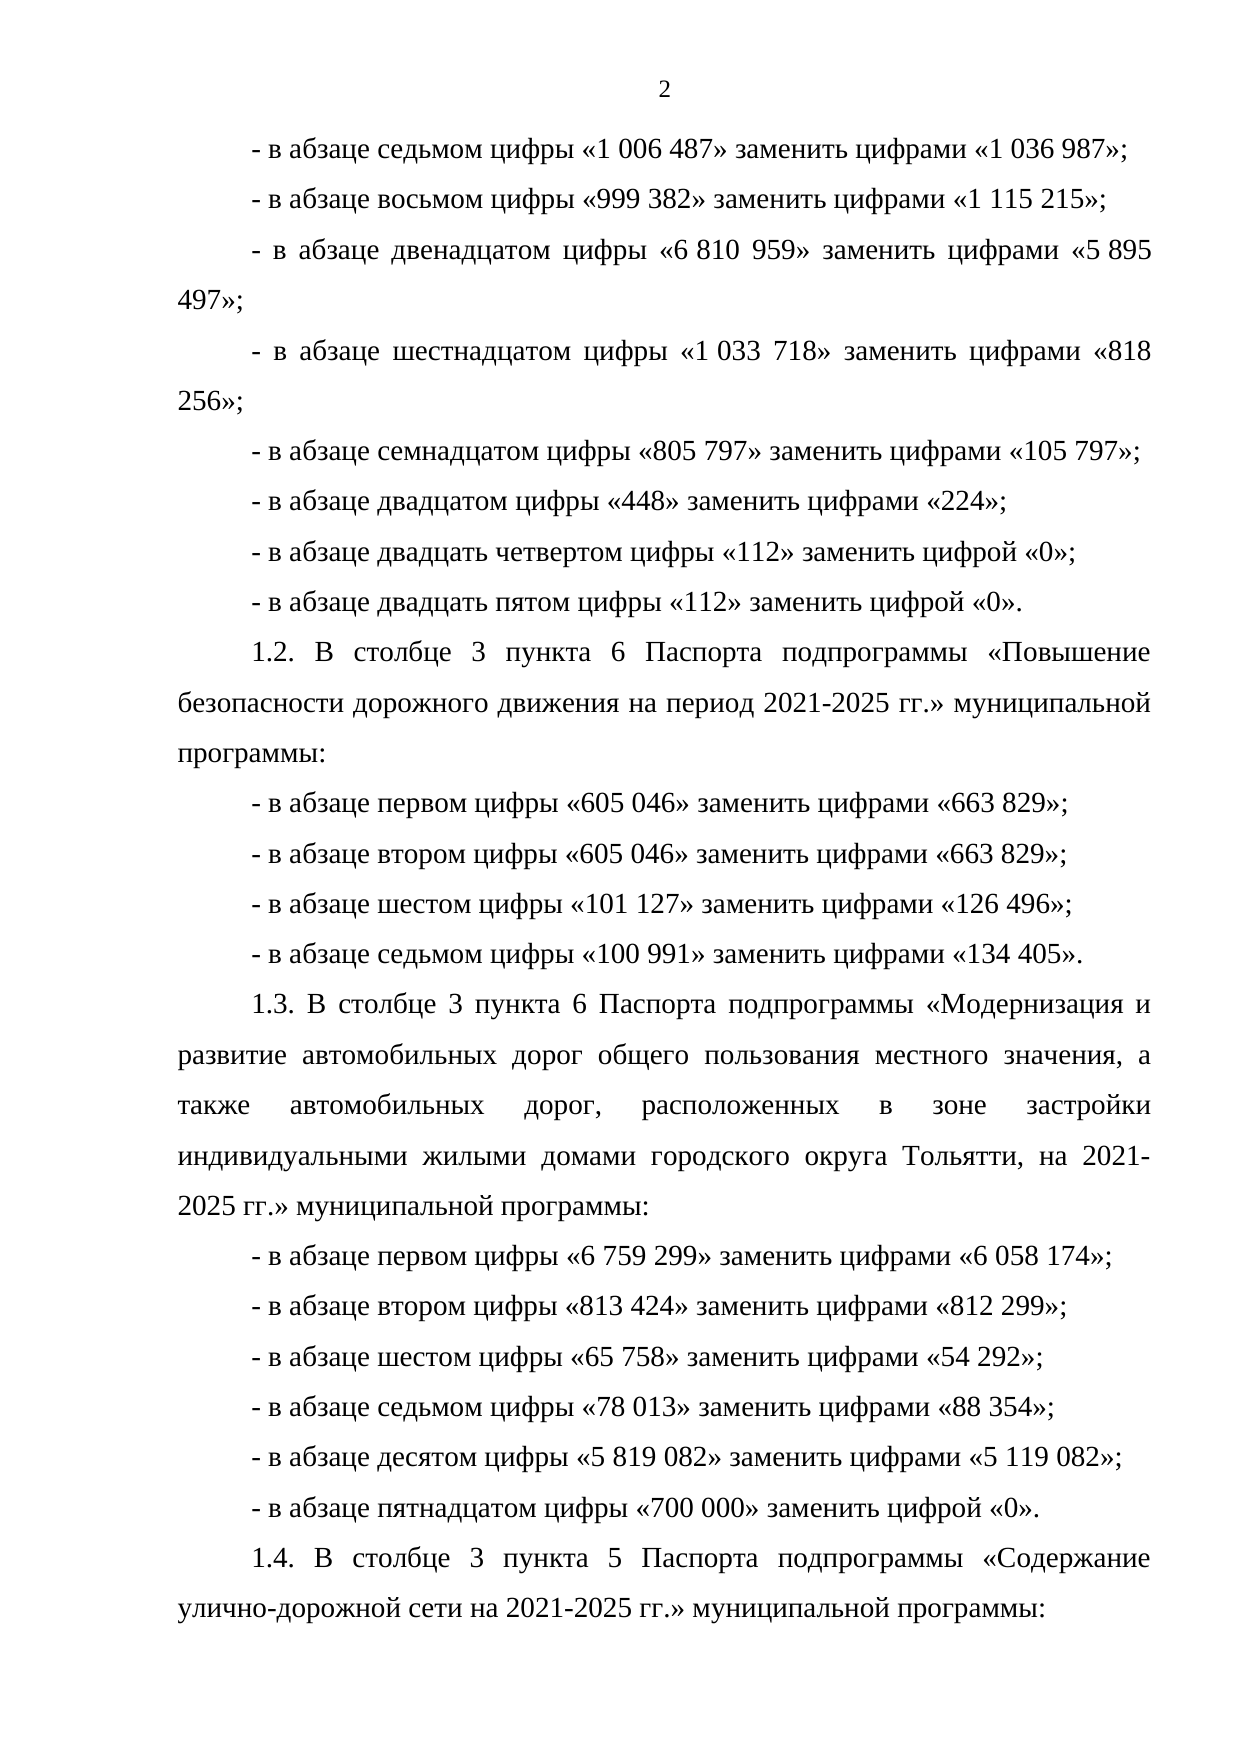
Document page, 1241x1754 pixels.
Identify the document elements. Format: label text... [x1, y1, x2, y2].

title - в абзаце двадцать пятом цифры «112» заменить цифрой «0». [177, 584, 1152, 618]
title - в абзаце седьмом цифры «100 991» заменить цифрами «134 405». [177, 936, 1152, 970]
title - в абзаце шестом цифры «65 758» заменить цифрами «54 292»; [177, 1339, 1152, 1372]
title 1.2. В столбце 3 пункта 6 Паспорта подпрограммы «Повышение безопасности дорожного движения на период 2021-2025 гг.» муниципальной программы: [177, 634, 1152, 769]
title - в абзаце первом цифры «6 759 299» заменить цифрами «6 058 174»; [177, 1238, 1152, 1272]
title - в абзаце шестом цифры «101 127» заменить цифрами «126 496»; [177, 886, 1152, 919]
title - в абзаце двадцать четвертом цифры «112» заменить цифрой «0»; [177, 534, 1152, 567]
title - в абзаце седьмом цифры «78 013» заменить цифрами «88 354»; [177, 1389, 1152, 1423]
title - в абзаце шестнадцатом цифры «1 033 718» заменить цифрами «818 256»; [177, 333, 1152, 416]
title - в абзаце двадцатом цифры «448» заменить цифрами «224»; [177, 483, 1152, 517]
title 1.4. В столбце 3 пункта 5 Паспорта подпрограммы «Содержание улично-дорожной сети на 2021-2025 гг.» муниципальной программы: [177, 1540, 1152, 1624]
title - в абзаце двенадцатом цифры «6 810 959» заменить цифрами «5 895 497»; [177, 232, 1152, 316]
title - в абзаце втором цифры «605 046» заменить цифрами «663 829»; [177, 836, 1152, 869]
title 1.3. В столбце 3 пункта 6 Паспорта подпрограммы «Модернизация и развитие автомобильных дорог общего пользования местного значения, а также автомобильных дорог, расположенных в зоне застройки индивидуальными жилыми домами городского округа Тольятти, на 2021-2025 гг.» муниципальной программы: [177, 987, 1152, 1221]
title - в абзаце семнадцатом цифры «805 797» заменить цифрами «105 797»; [177, 433, 1152, 467]
title - в абзаце пятнадцатом цифры «700 000» заменить цифрой «0». [177, 1490, 1152, 1523]
title - в абзаце десятом цифры «5 819 082» заменить цифрами «5 119 082»; [177, 1439, 1152, 1473]
title - в абзаце восьмом цифры «999 382» заменить цифрами «1 115 215»; [177, 182, 1152, 215]
title - в абзаце первом цифры «605 046» заменить цифрами «663 829»; [177, 785, 1152, 819]
title - в абзаце седьмом цифры «1 006 487» заменить цифрами «1 036 987»; [177, 131, 1152, 165]
title - в абзаце втором цифры «813 424» заменить цифрами «812 299»; [177, 1288, 1152, 1322]
